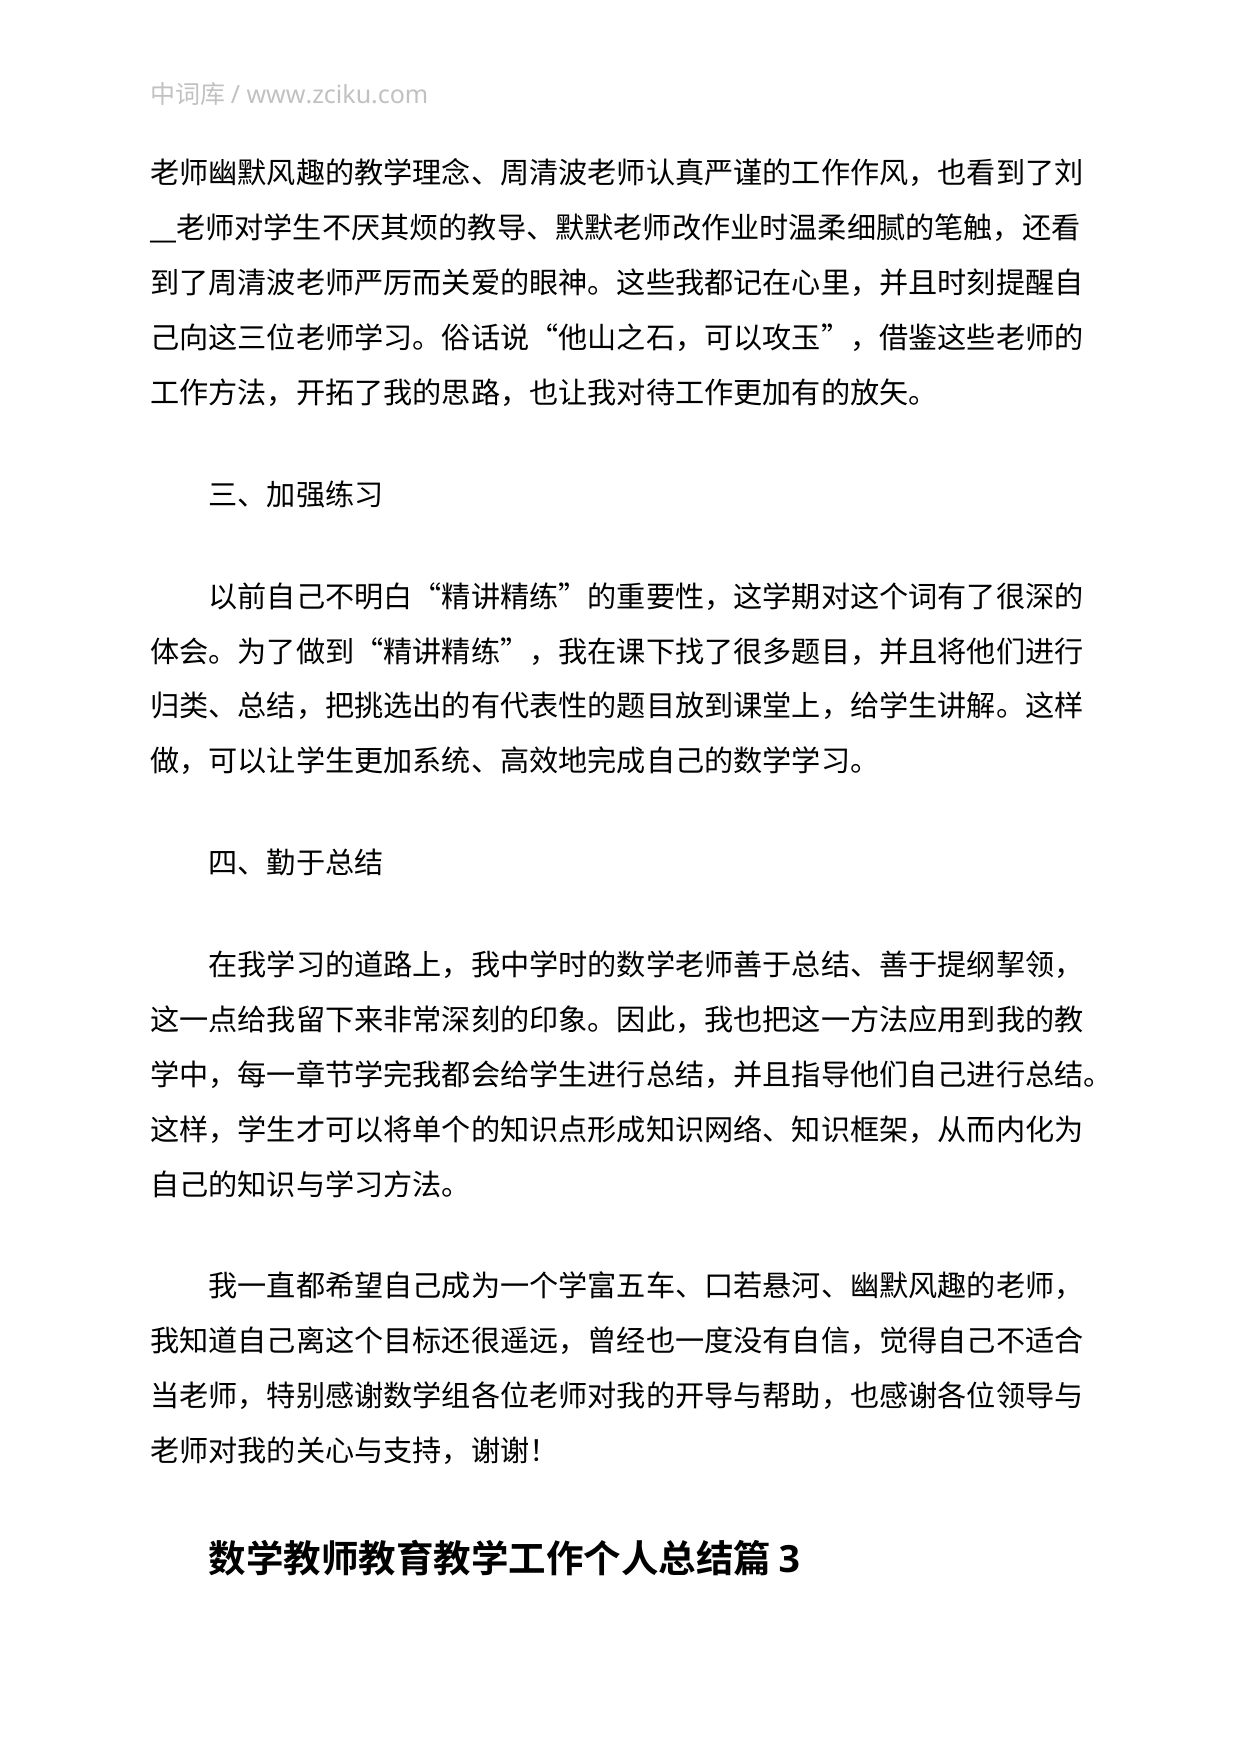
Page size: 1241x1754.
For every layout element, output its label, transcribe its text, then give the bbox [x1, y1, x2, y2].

text 以前自己不明白“精讲精练”的重要性，这学期对这个词有了很深的体会。为了做到“精讲精练”，我在课下找了很多题目，并且将他们进行归类、总结，把挑选出的有代表性的题目放到课堂上，给学生讲解。这样做，可以让学生更加系统、高效地完成自己的数学学习。 [150, 573, 1090, 780]
text 三、加强练习 [150, 471, 1090, 514]
text 我一直都希望自己成为一个学富五车、口若悬河、幽默风趣的老师，我知道自己离这个目标还很遥远，曾经也一度没有自信，觉得自己不适合当老师，特别感谢数学组各位老师对我的开导与帮助，也感谢各位领导与老师对我的关心与支持，谢谢！ [150, 1263, 1090, 1470]
text 数学教师教育教学工作个人总结篇3 [150, 1529, 1090, 1584]
text 在我学习的道路上，我中学时的数学老师善于总结、善于提纲挈领，这一点给我留下来非常深刻的印象。因此，我也把这一方法应用到我的教学中，每一章节学完我都会给学生进行总结，并且指导他们自己进行总结。这样，学生才可以将单个的知识点形成知识网络、知识框架，从而内化为自己的知识与学习方法。 [150, 941, 1090, 1203]
text 四、勤于总结 [150, 840, 1090, 882]
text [150, 150, 1090, 412]
